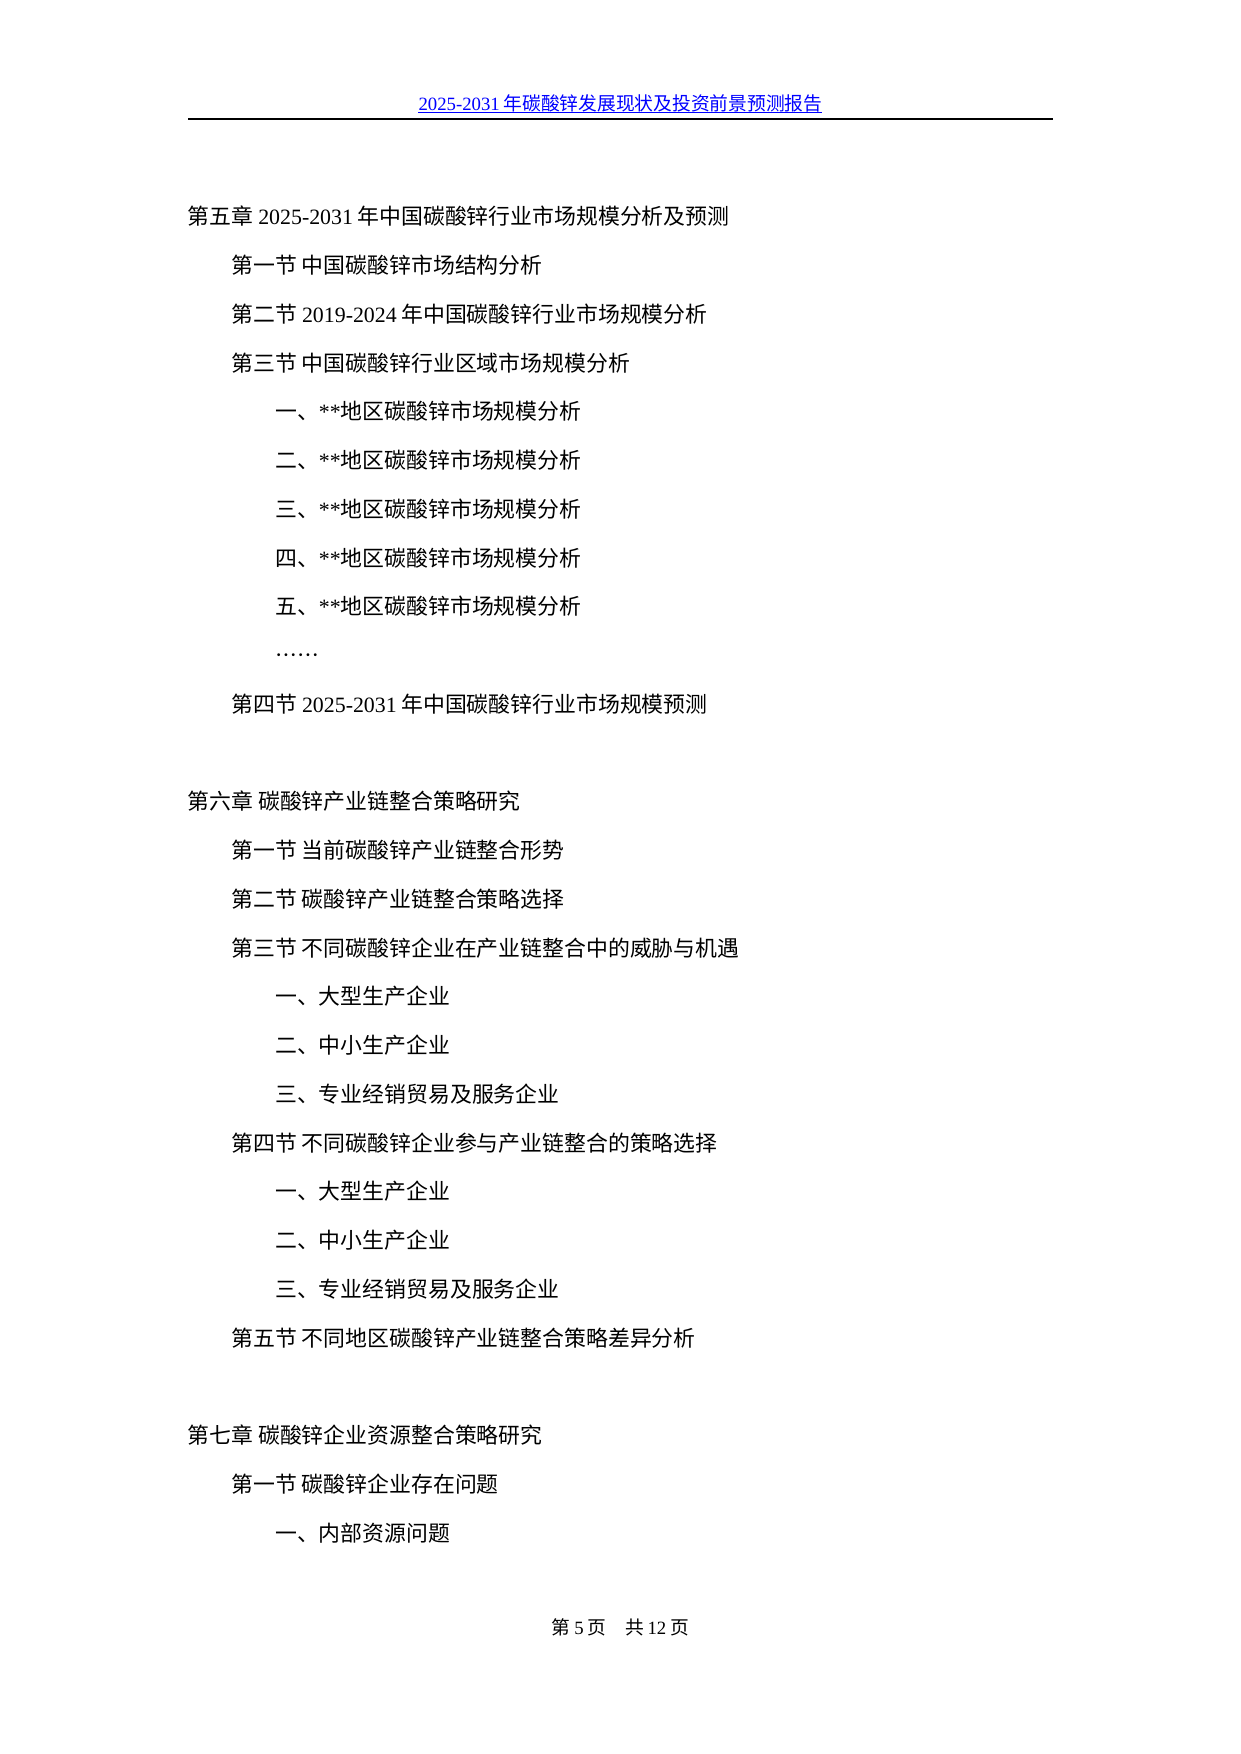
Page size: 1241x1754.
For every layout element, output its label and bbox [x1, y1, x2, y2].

text [187, 150, 1053, 1548]
